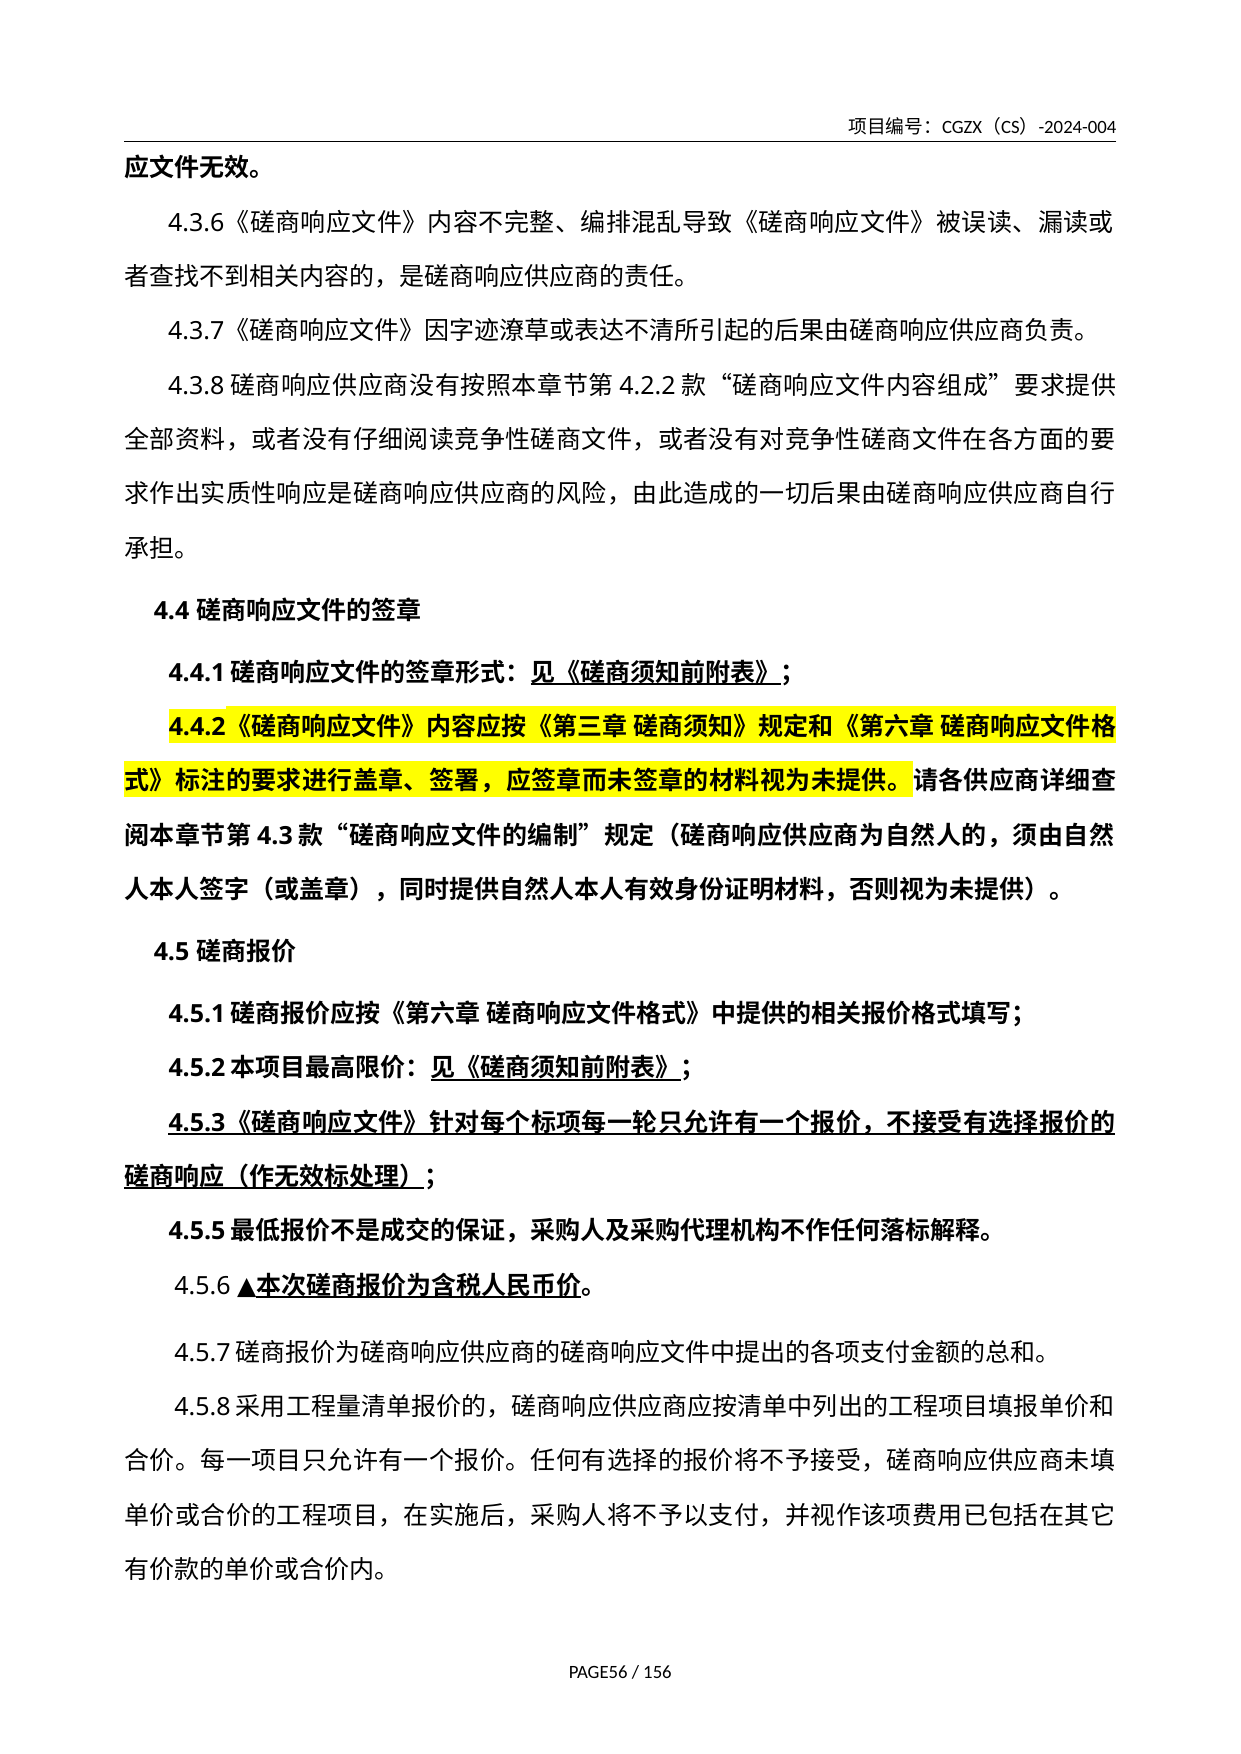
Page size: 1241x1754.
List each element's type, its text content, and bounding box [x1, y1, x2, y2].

text 4.5.3《磋商响应文件》针对每个标项每一轮只允许有一个报价，不接受有选择报价的磋商响应（作无效标处理）； [124, 1102, 1116, 1193]
text 4.4.1磋商响应文件的签章形式：见《磋商须知前附表》； [124, 652, 1116, 688]
text 4.4.2《磋商响应文件》内容应按《第三章 磋商须知》规定和《第六章 磋商响应文件格式》标注的要求进行盖章、签署，应签章而未签章的材料视为未提供。请各供应商详细查阅本章节第4.3款“磋商响应文件的编制”规定（磋商响应供应商为自然人的，须由自然人本人签字（或盖章），同时提供自然人本人有效身份证明材料，否则视为未提供）。 [124, 706, 1116, 906]
text 4.5.5最低报价不是成交的保证，采购人及采购代理机构不作任何落标解释。 [124, 1211, 1116, 1247]
text 4.5.1磋商报价应按《第六章 磋商响应文件格式》中提供的相关报价格式填写； [124, 993, 1116, 1029]
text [124, 148, 1116, 184]
text 4.4 磋商响应文件的签章 [124, 590, 1116, 626]
text 4.3.6《磋商响应文件》内容不完整、编排混乱导致《磋商响应文件》被误读、漏读或者查找不到相关内容的，是磋商响应供应商的责任。 [124, 202, 1116, 293]
text 4.3.8磋商响应供应商没有按照本章节第4.2.2款“磋商响应文件内容组成”要求提供全部资料，或者没有仔细阅读竞争性磋商文件，或者没有对竞争性磋商文件在各方面的要求作出实质性响应是磋商响应供应商的风险，由此造成的一切后果由磋商响应供应商自行承担。 [124, 365, 1116, 564]
text 4.5 磋商报价 [124, 931, 1116, 968]
text 4.5.7磋商报价为磋商响应供应商的磋商响应文件中提出的各项支付金额的总和。 [124, 1332, 1116, 1368]
text 4.5.6 ▲本次磋商报价为含税人民币价。 [124, 1265, 1116, 1301]
text 4.5.2本项目最高限价：见《磋商须知前附表》； [124, 1048, 1116, 1084]
text 4.3.7《磋商响应文件》因字迹潦草或表达不清所引起的后果由磋商响应供应商负责。 [124, 311, 1116, 347]
text 4.5.8采用工程量清单报价的，磋商响应供应商应按清单中列出的工程项目填报单价和合价。每一项目只允许有一个报价。任何有选择的报价将不予接受，磋商响应供应商未填单价或合价的工程项目，在实施后，采购人将不予以支付，并视作该项费用已包括在其它有价款的单价或合价内。 [124, 1386, 1116, 1586]
